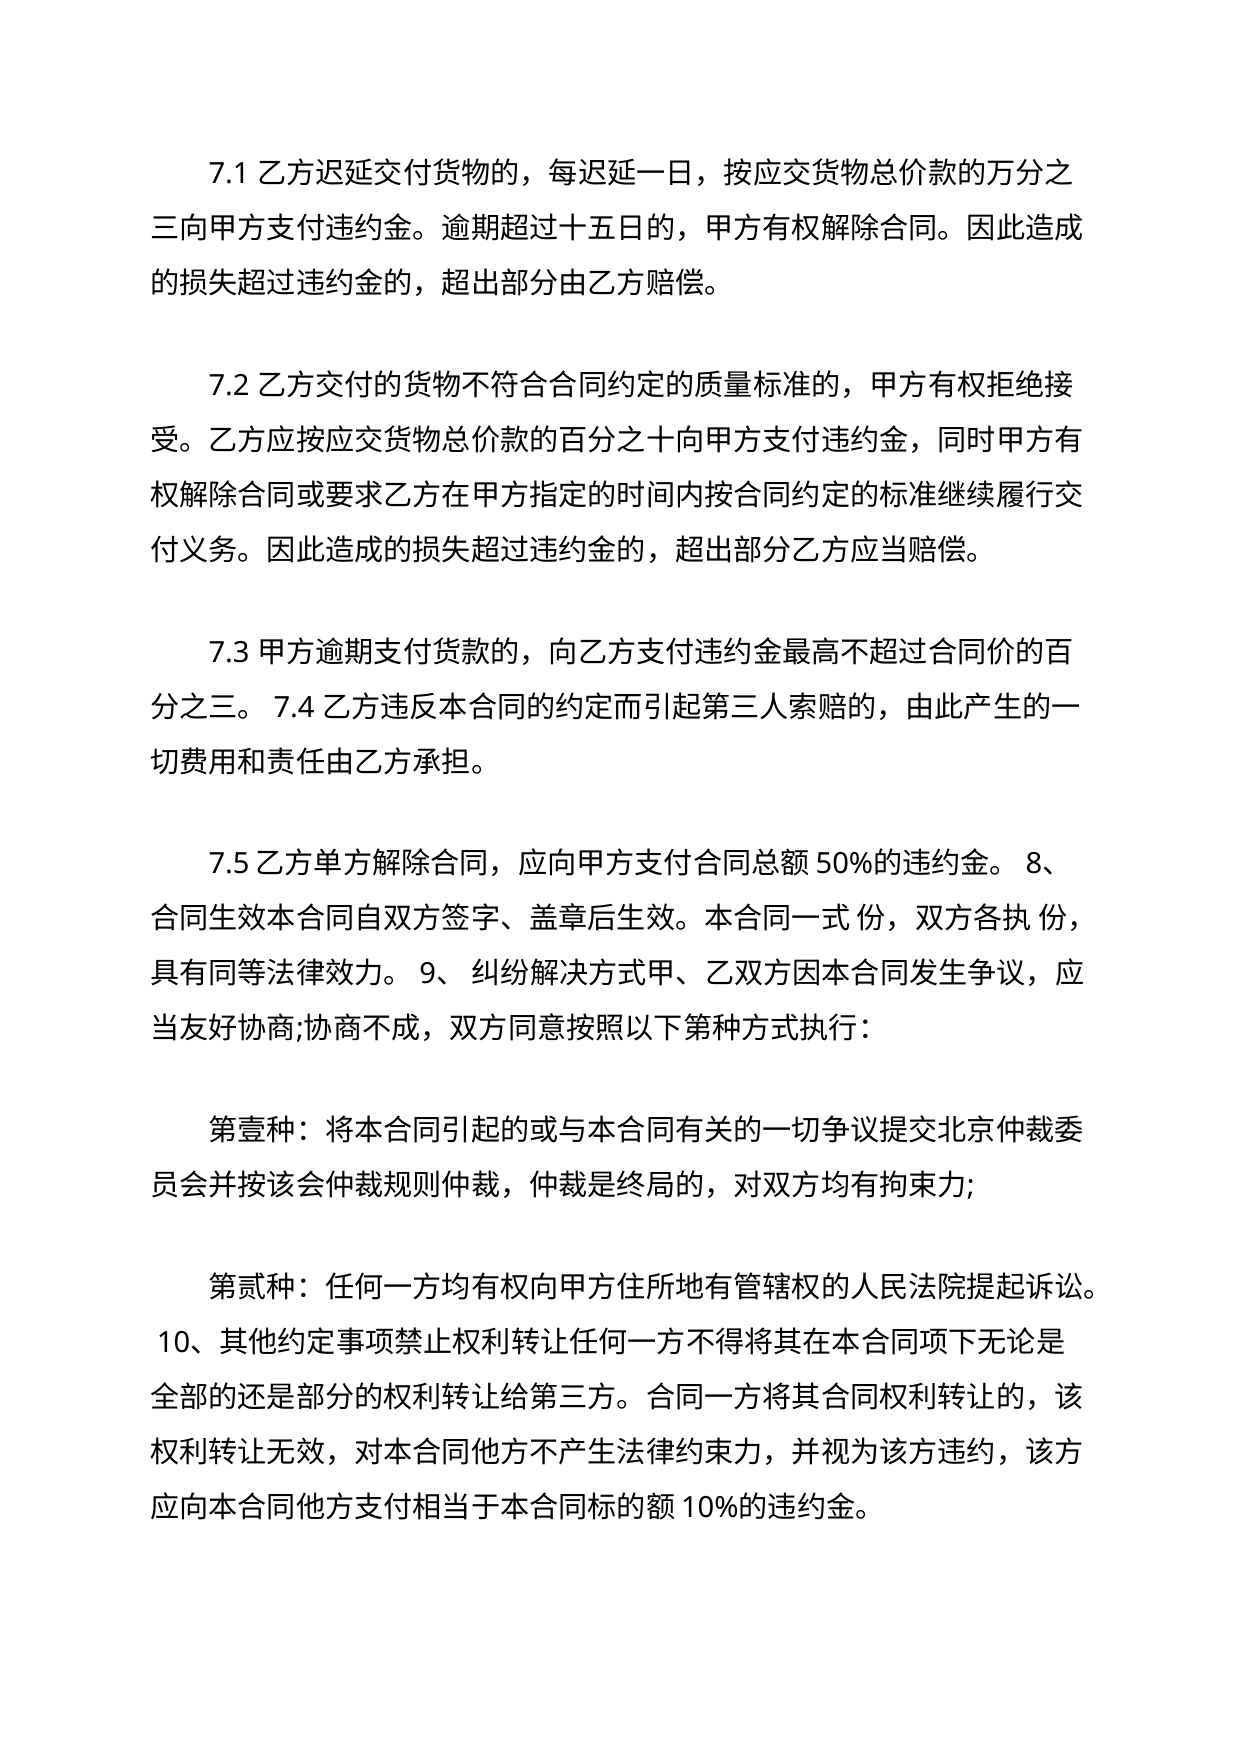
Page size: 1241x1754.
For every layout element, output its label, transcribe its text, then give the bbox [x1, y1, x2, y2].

text 第贰种：任何一方均有权向甲方住所地有管辖权的人民法院提起诉讼。 10、其他约定事项禁止权利转让任何一方不得将其在本合同项下无论是全部的还是部分的权利转让给第三方。合同一方将其合同权利转让的，该权利转让无效，对本合同他方不产生法律约束力，并视为该方违约，该方应向本合同他方支付相当于本合同标的额10%的违约金。 [150, 1264, 1090, 1526]
text 7.2 乙方交付的货物不符合合同约定的质量标准的，甲方有权拒绝接受。乙方应按应交货物总价款的百分之十向甲方支付违约金，同时甲方有权解除合同或要求乙方在甲方指定的时间内按合同约定的标准继续履行交付义务。因此造成的损失超过违约金的，超出部分乙方应当赔偿。 [150, 362, 1090, 569]
text 第壹种：将本合同引起的或与本合同有关的一切争议提交北京仲裁委员会并按该会仲裁规则仲裁，仲裁是终局的，对双方均有拘束力; [150, 1107, 1090, 1204]
text 7.3 甲方逾期支付货款的，向乙方支付违约金最高不超过合同价的百分之三。 7.4 乙方违反本合同的约定而引起第三人索赔的，由此产生的一切费用和责任由乙方承担。 [150, 628, 1090, 781]
text 7.5乙方单方解除合同，应向甲方支付合同总额50%的违约金。 8、 合同生效本合同自双方签字、盖章后生效。本合同一式 份，双方各执 份，具有同等法律效力。 9、 纠纷解决方式甲、乙双方因本合同发生争议，应当友好协商;协商不成，双方同意按照以下第种方式执行： [150, 840, 1090, 1047]
text 7.1 乙方迟延交付货物的，每迟延一日，按应交货物总价款的万分之三向甲方支付违约金。逾期超过十五日的，甲方有权解除合同。因此造成的损失超过违约金的，超出部分由乙方赔偿。 [150, 150, 1090, 302]
